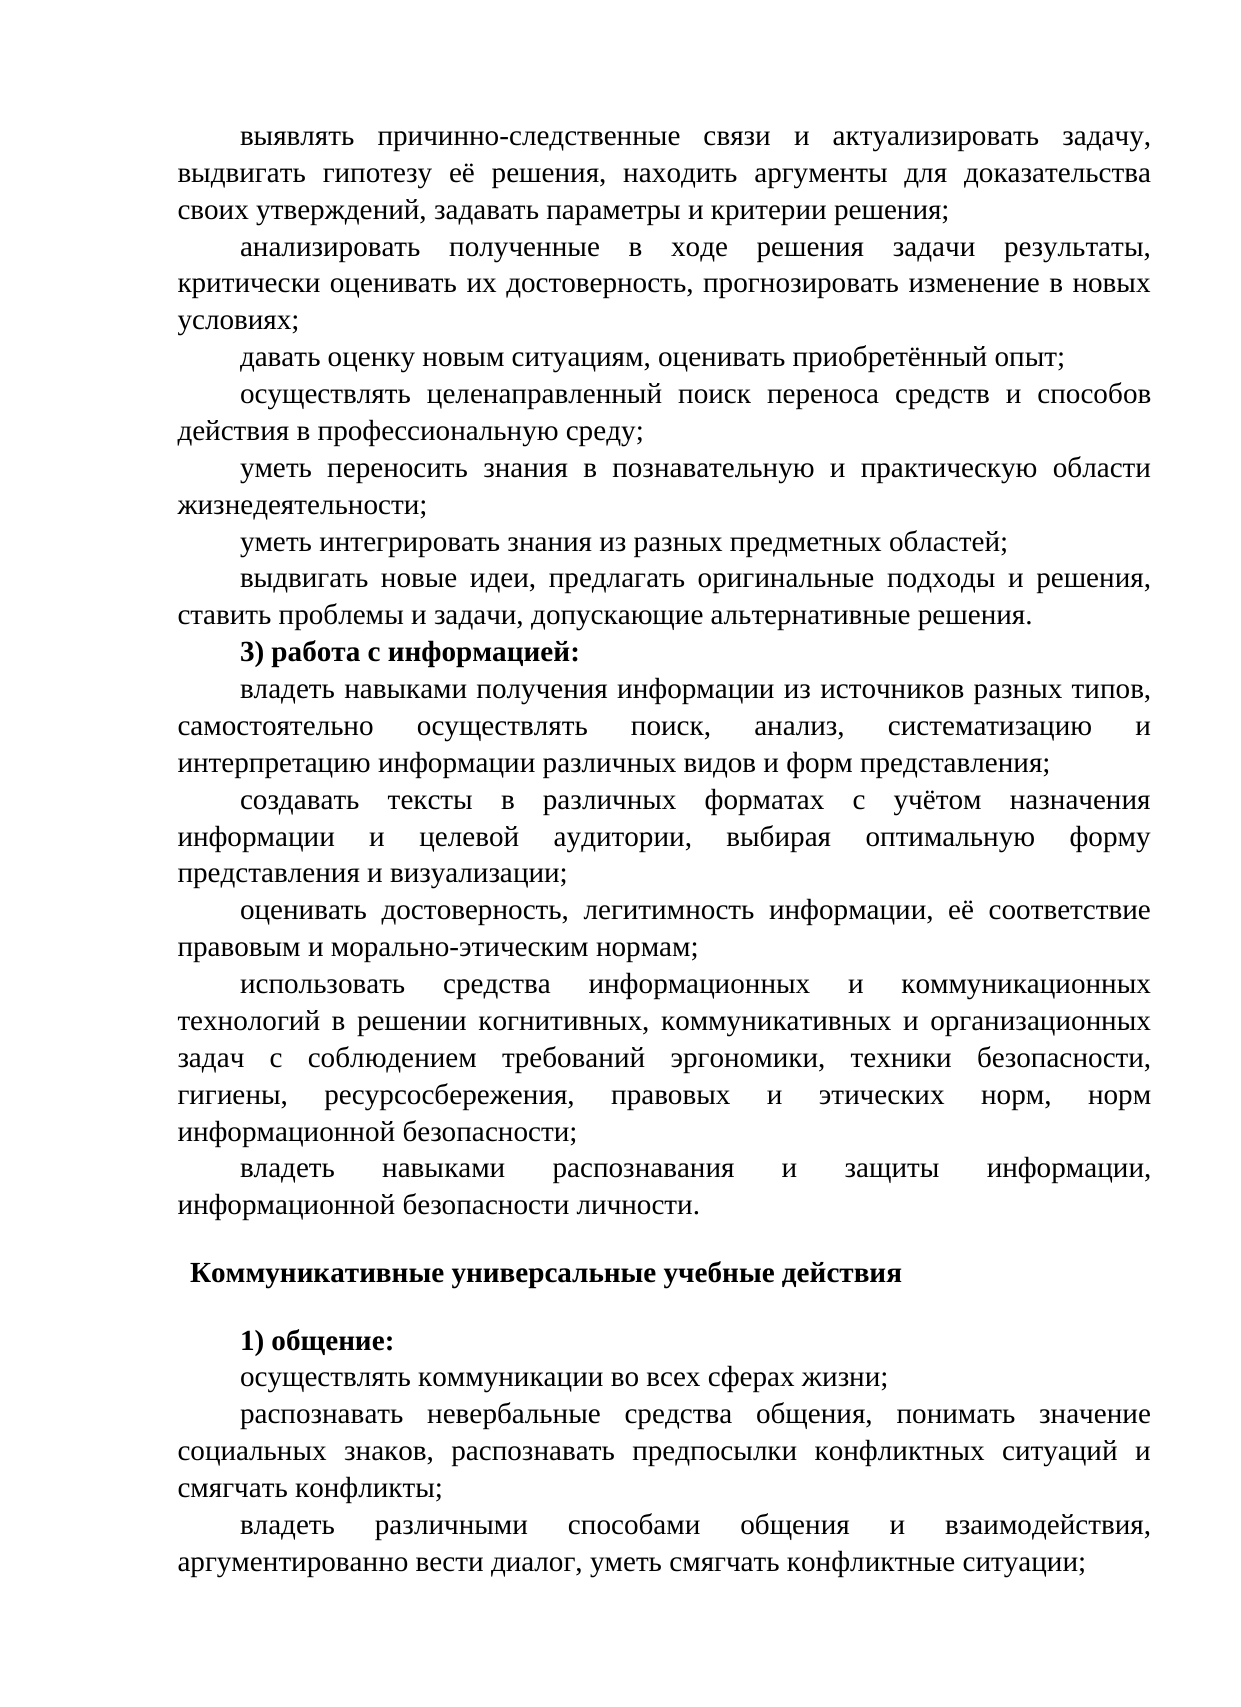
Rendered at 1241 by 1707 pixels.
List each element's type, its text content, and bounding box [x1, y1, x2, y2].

text использовать средства информационных и коммуникационных технологий в решении когнитивных, коммуникативных и организационных задач с соблюдением требований эргономики, техники безопасности, гигиены, ресурсосбережения, правовых и этических норм, норм информационной безопасности; [177, 966, 1152, 1147]
text давать оценку новым ситуациям, оценивать приобретённый опыт; [177, 339, 1152, 373]
text анализировать полученные в ходе решения задачи результаты, критически оценивать их достоверность, прогнозировать изменение в новых условиях; [177, 229, 1152, 336]
text осуществлять коммуникации во всех сферах жизни; [177, 1359, 1152, 1393]
text владеть навыками распознавания и защиты информации, информационной безопасности личности. [177, 1151, 1152, 1221]
text оценивать достоверность, легитимность информации, её соответствие правовым и морально-этическим нормам; [177, 892, 1152, 963]
text распознавать невербальные средства общения, понимать значение социальных знаков, распознавать предпосылки конфликтных ситуаций и смягчать конфликты; [177, 1396, 1152, 1504]
text владеть различными способами общения и взаимодействия, аргументированно вести диалог, уметь смягчать конфликтные ситуации; [177, 1507, 1152, 1577]
text владеть навыками получения информации из источников разных типов, самостоятельно осуществлять поиск, анализ, систематизацию и интерпретацию информации различных видов и форм представления; [177, 671, 1152, 778]
text выдвигать новые идеи, предлагать оригинальные подходы и решения, ставить проблемы и задачи, допускающие альтернативные решения. [177, 561, 1152, 631]
text уметь интегрировать знания из разных предметных областей; [177, 524, 1152, 557]
text создавать тексты в различных форматах с учётом назначения информации и целевой аудитории, выбирая оптимальную форму представления и визуализации; [177, 782, 1152, 889]
text уметь переносить знания в познавательную и практическую области жизнедеятельности; [177, 450, 1152, 520]
text Коммуникативные универсальные учебные действия [190, 1255, 1152, 1289]
text 1) общение: [177, 1323, 1152, 1356]
text выявлять причинно-следственные связи и актуализировать задачу, выдвигать гипотезу её решения, находить аргументы для доказательства своих утверждений, задавать параметры и критерии решения; [177, 118, 1152, 225]
text 3) работа с информацией: [177, 634, 1152, 668]
text осуществлять целенаправленный поиск переноса средств и способов действия в профессиональную среду; [177, 376, 1152, 447]
